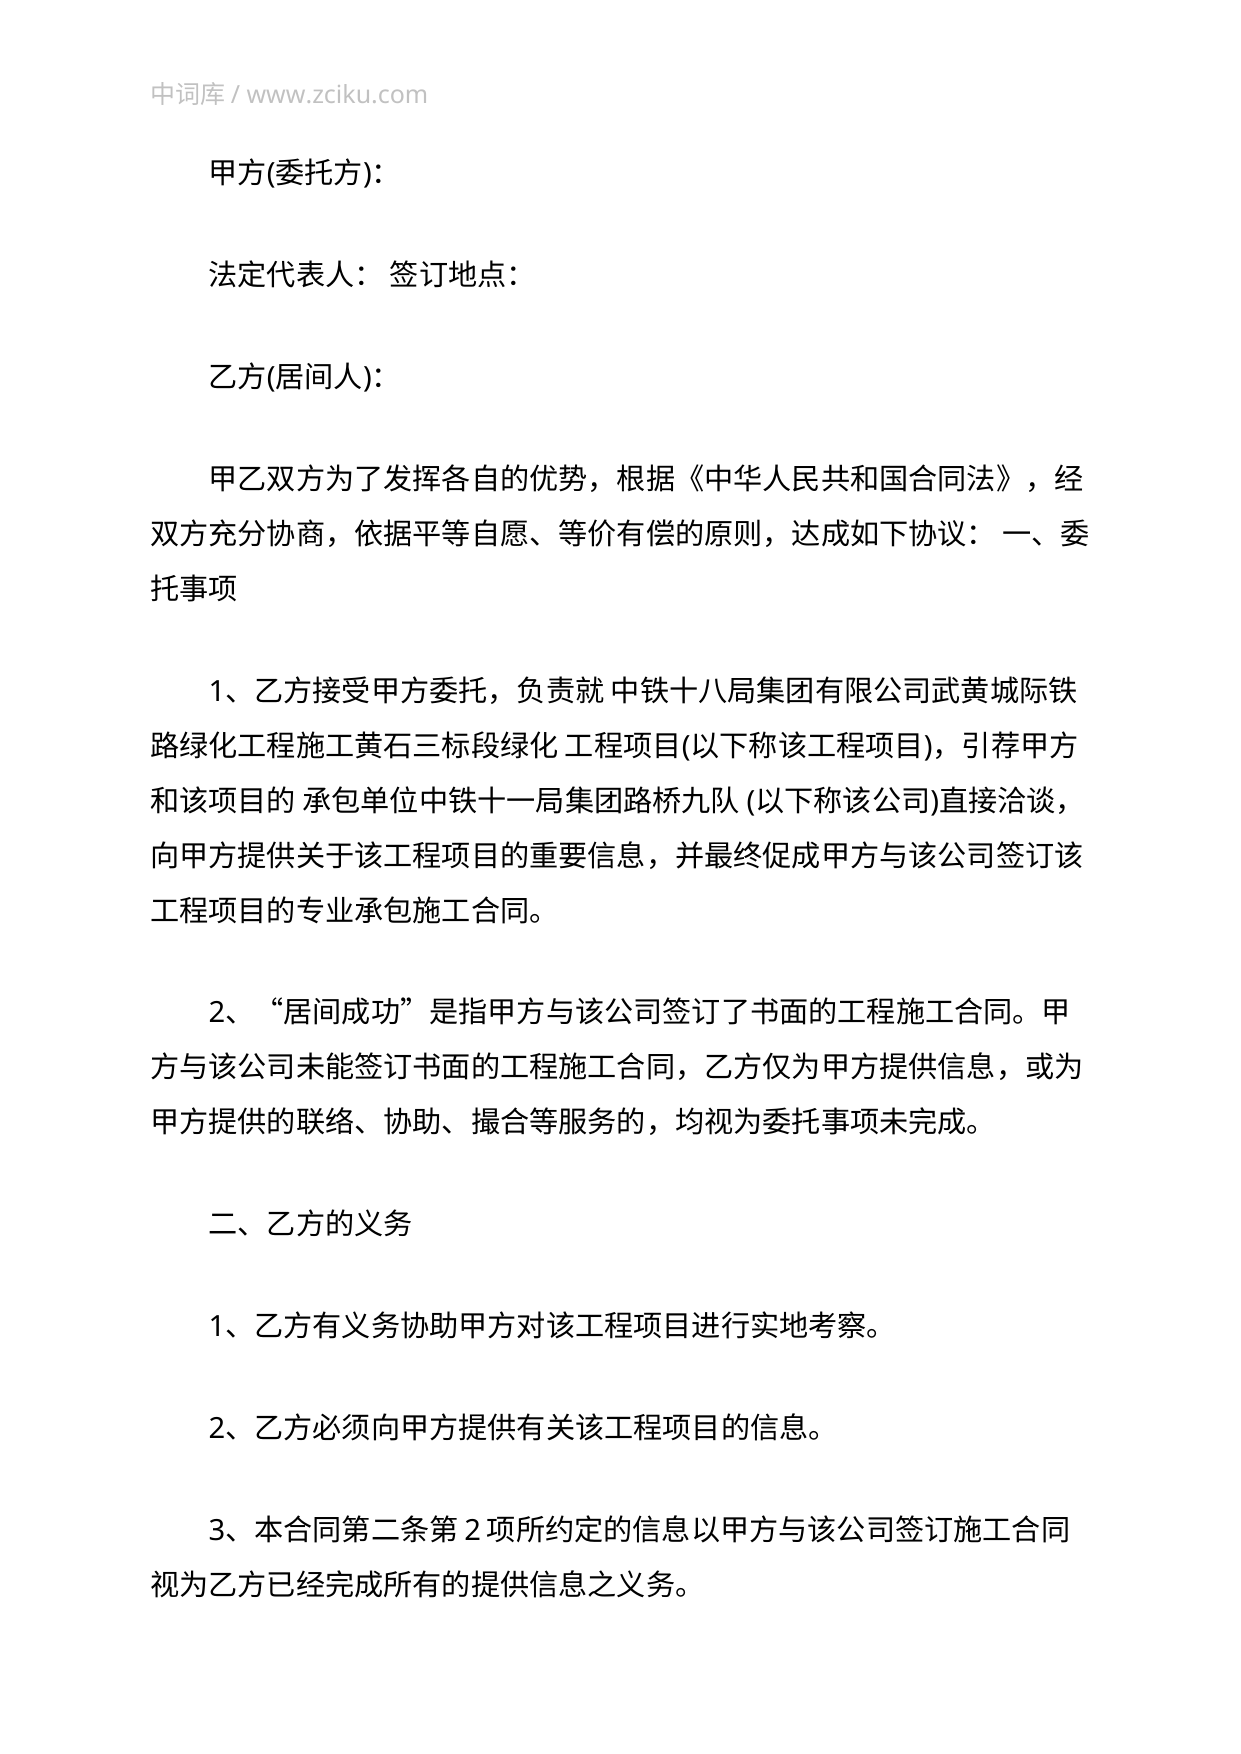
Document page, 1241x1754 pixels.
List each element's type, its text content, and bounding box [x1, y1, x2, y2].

text 1、乙方接受甲方委托，负责就 中铁十八局集团有限公司武黄城际铁路绿化工程施工黄石三标段绿化 工程项目(以下称该工程项目)，引荐甲方和该项目的 承包单位中铁十一局集团路桥九队 (以下称该公司)直接洽谈，向甲方提供关于该工程项目的重要信息，并最终促成甲方与该公司签订该工程项目的专业承包施工合同。 [150, 667, 1090, 929]
text 1、乙方有义务协助甲方对该工程项目进行实地考察。 [150, 1302, 1090, 1345]
text 二、乙方的义务 [150, 1201, 1090, 1243]
text 法定代表人： 签订地点： [150, 252, 1090, 294]
text 2、乙方必须向甲方提供有关该工程项目的信息。 [150, 1404, 1090, 1447]
text 甲方(委托方)： [150, 150, 1090, 192]
text 2、“居间成功”是指甲方与该公司签订了书面的工程施工合同。甲方与该公司未能签订书面的工程施工合同，乙方仅为甲方提供信息，或为甲方提供的联络、协助、撮合等服务的，均视为委托事项未完成。 [150, 989, 1090, 1141]
text 3、本合同第二条第2项所约定的信息以甲方与该公司签订施工合同视为乙方已经完成所有的提供信息之义务。 [150, 1506, 1090, 1604]
text 乙方(居间人)： [150, 354, 1090, 396]
text 甲乙双方为了发挥各自的优势，根据《中华人民共和国合同法》，经双方充分协商，依据平等自愿、等价有偿的原则，达成如下协议： 一、委托事项 [150, 456, 1090, 608]
